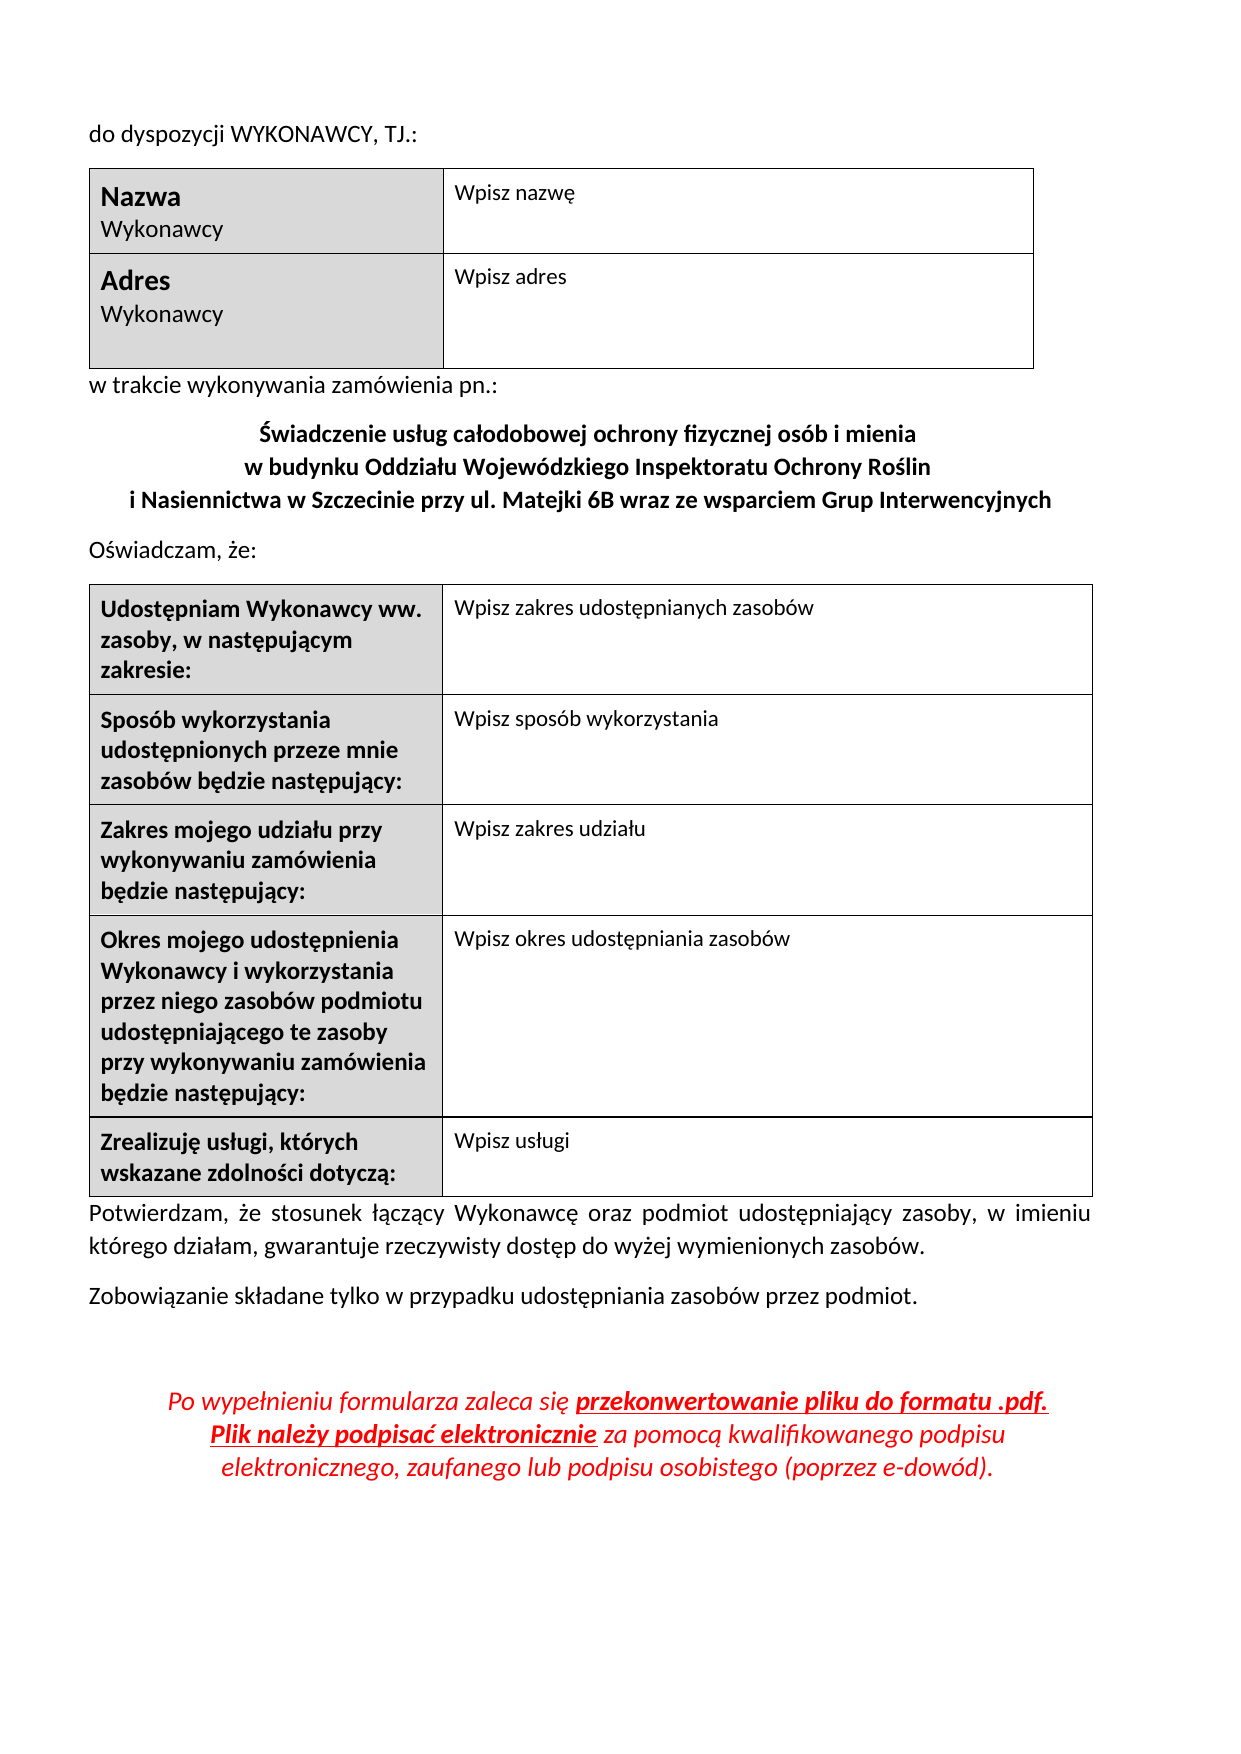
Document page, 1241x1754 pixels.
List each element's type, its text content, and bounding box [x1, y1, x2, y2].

table_cell Sposób wykorzystania udostępnionych przeze mnie zasobów będzie następujący: [90, 695, 442, 804]
table_cell Adres Wykonawcy [90, 254, 443, 368]
text Zobowiązanie składane tylko w przypadku udostępniania zasobów przez podmiot. [89, 1280, 1093, 1310]
text Po wypełnieniu formularza zaleca się przekonwertowanie pliku do formatu .pdf. [126, 1384, 1093, 1417]
table_header Udostępniam Wykonawcy ww. zasoby, w następującym zakresie: [90, 585, 442, 694]
text Plik należy podpisać elektronicznie za pomocą kwalifikowanego podpisu elektronicznego, zaufanego lub podpisu osobistego (poprzez e-dowód). [126, 1417, 1093, 1483]
table_cell Zrealizuję usługi, których wskazane zdolności dotyczą: [90, 1118, 442, 1196]
table_cell Okres mojego udostępnienia Wykonawcy i wykorzystania przez niego zasobów podmiotu udostępniającego te zasoby przy wykonywaniu zamówienia będzie następujący: [90, 916, 442, 1116]
text do dyspozycji WYKONAWCY, TJ.: [89, 118, 1093, 149]
text Oświadczam, że: [89, 534, 1093, 564]
table_header Nazwa Wykonawcy [90, 169, 443, 253]
text Świadczenie usług całodobowej ochrony fizycznej osób i mienia w budynku Oddziału Wojewódzkiego Inspektoratu Ochrony Roślin i Nasiennictwa w Szczecinie przy ul. Matejki 6B wraz ze wsparciem Grup Interwencyjnych [89, 419, 1093, 515]
table_cell Zakres mojego udziału przy wykonywaniu zamówienia będzie następujący: [90, 805, 442, 914]
text Potwierdzam, że stosunek łączący Wykonawcę oraz podmiot udostępniający zasoby, w imieniu którego działam, gwarantuje rzeczywisty dostęp do wyżej wymienionych zasobów. [89, 1197, 1093, 1261]
text w trakcie wykonywania zamówienia pn.: [89, 369, 1093, 399]
